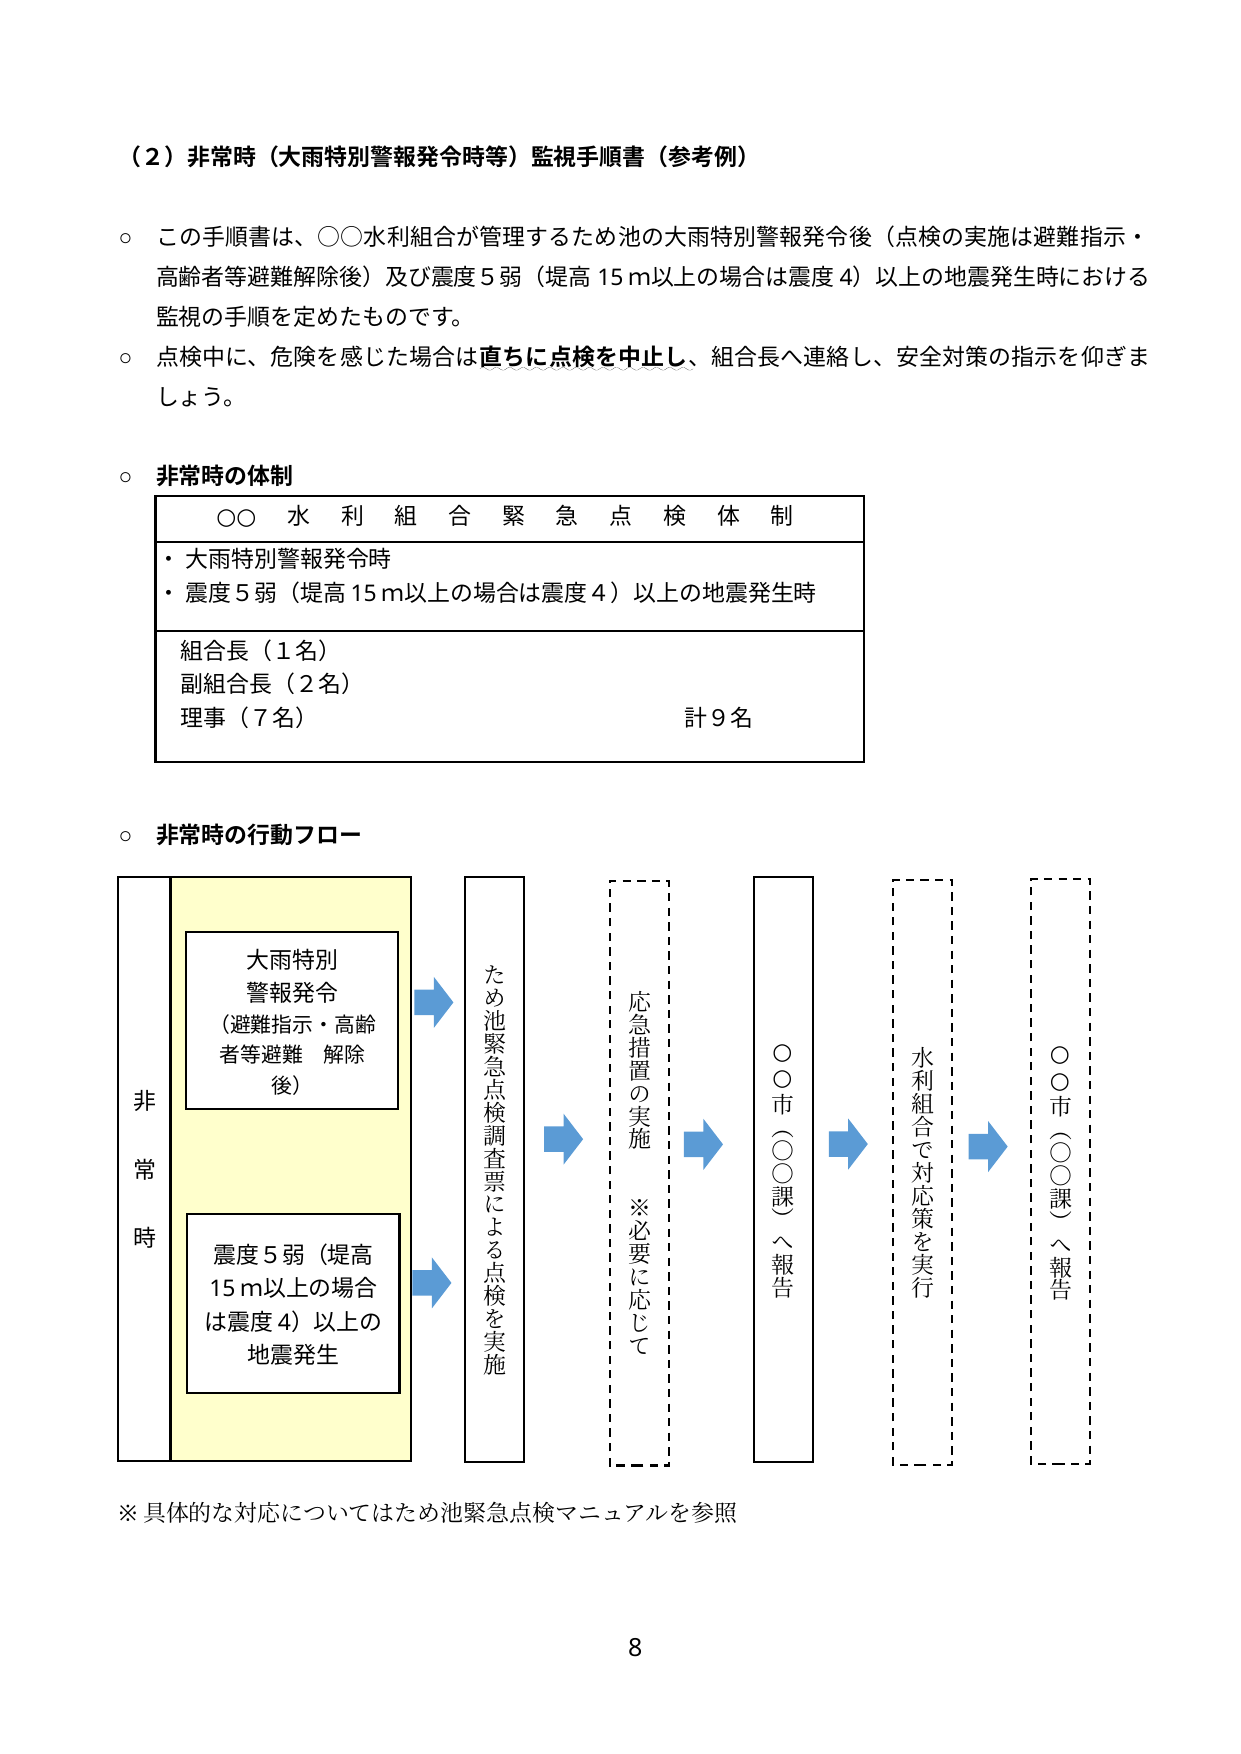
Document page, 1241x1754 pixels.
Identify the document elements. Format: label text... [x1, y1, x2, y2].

list 点検中に、危険を感じた場合は直ちに点検を中止し、組合長へ連絡し、安全対策の指示を仰ぎましょう。 [118, 335, 1152, 415]
list 非常時の行動フロー [118, 814, 1152, 854]
text （２）非常時（大雨特別警報発令時等）監視手順書（参考例） [118, 136, 1152, 176]
text ※ 具体的な対応についてはため池緊急点検マニュアルを参照 [118, 1492, 1152, 1532]
list 非常時の体制 [118, 455, 1152, 495]
list この手順書は、○○水利組合が管理するため池の大雨特別警報発令後（点検の実施は避難指示・高齢者等避難解除後）及び震度５弱（堤高15ｍ以上の場合は震度4）以上の地震発生時における監視の手順を定めたものです。 [118, 216, 1152, 335]
